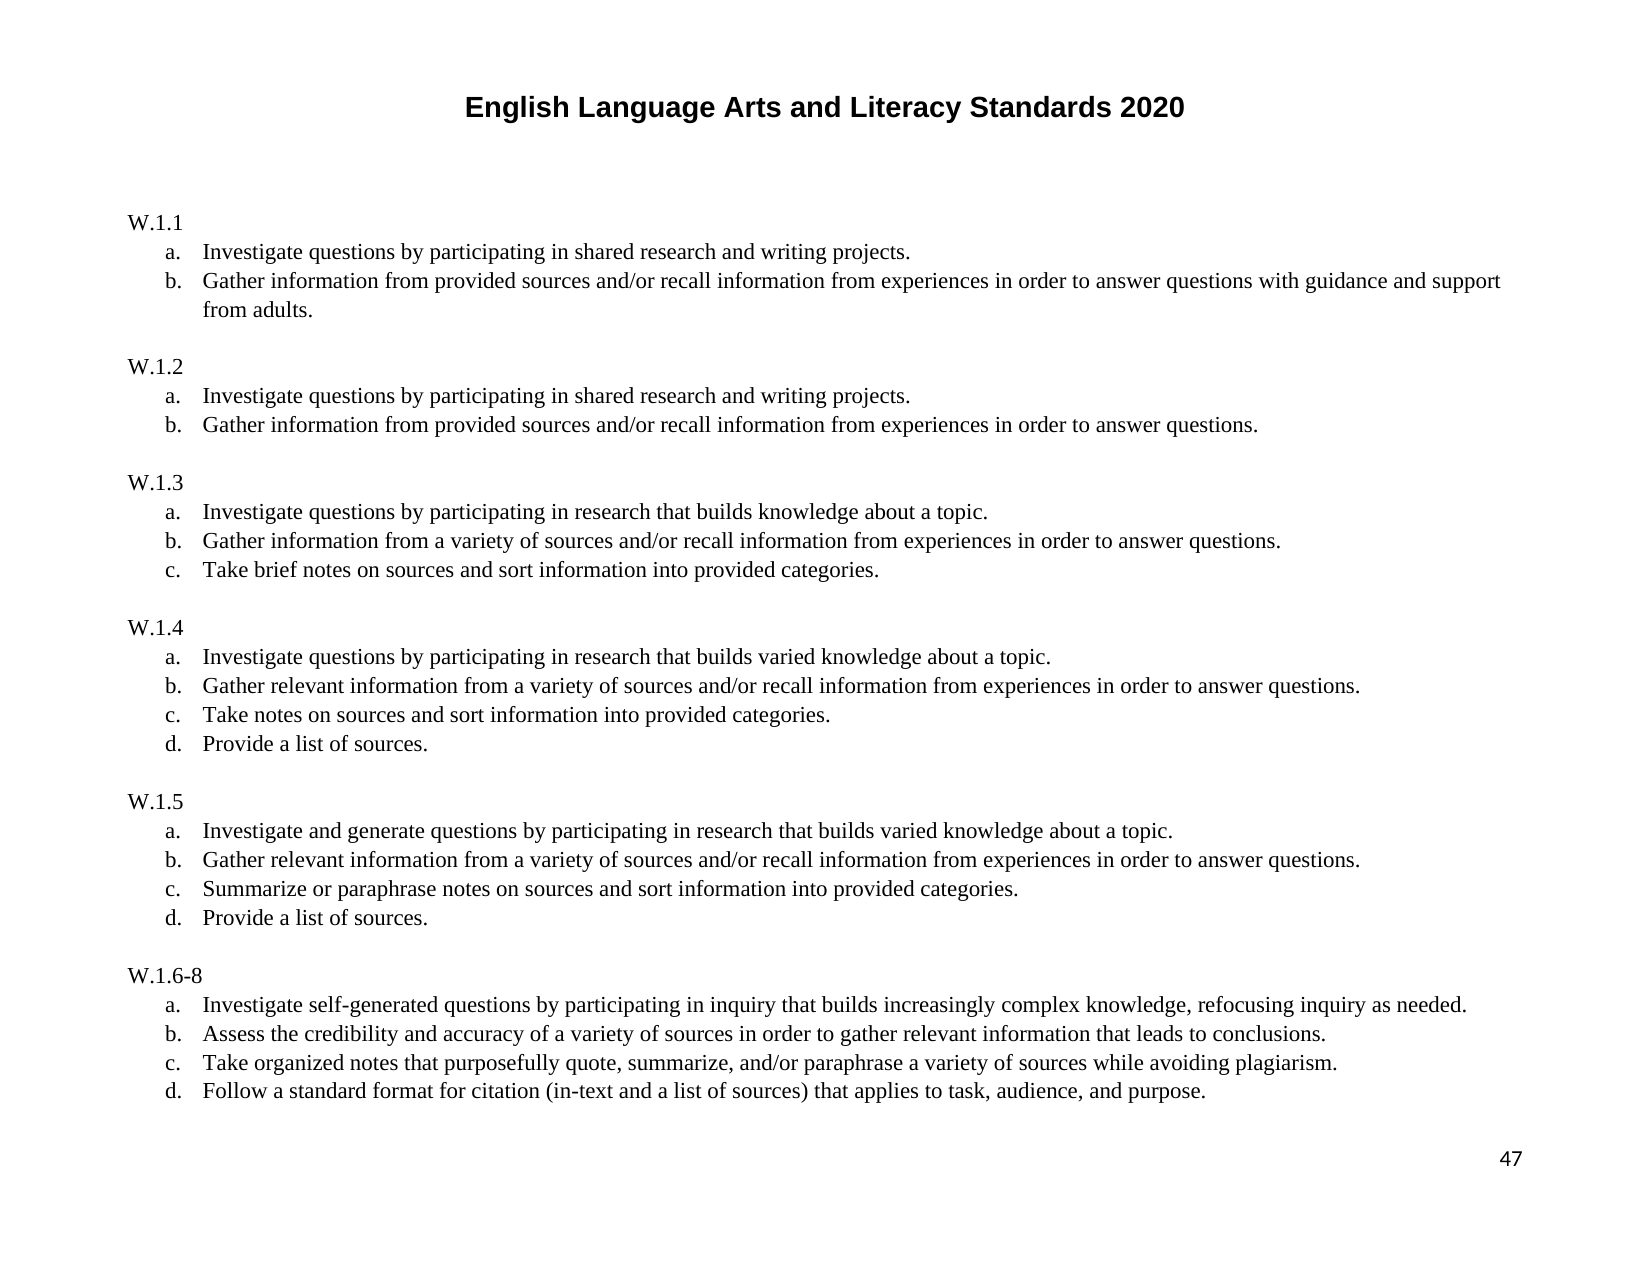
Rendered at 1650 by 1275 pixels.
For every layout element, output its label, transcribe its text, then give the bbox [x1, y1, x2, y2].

text W.1.4 [127, 614, 1522, 641]
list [165, 267, 1522, 322]
list Provide a list of sources. [165, 730, 1522, 756]
list Take brief notes on sources and sort information into provided categories. [165, 556, 1522, 583]
list Take notes on sources and sort information into provided categories. [165, 701, 1522, 727]
list Investigate questions by participating in research that builds knowledge about a topic. [165, 498, 1522, 525]
list Assess the credibility and accuracy of a variety of sources in order to gather relevant information that leads to conclusions. [165, 1020, 1522, 1046]
text W.1.2 [127, 354, 1522, 380]
list Investigate questions by participating in research that builds varied knowledge about a topic. [165, 643, 1522, 669]
text W.1.1 [127, 209, 1522, 235]
text W.1.3 [127, 469, 1522, 496]
list Provide a list of sources. [165, 904, 1522, 930]
text W.1.5 [127, 788, 1522, 814]
text W.1.6-8 [127, 962, 1522, 988]
list Summarize or paraphrase notes on sources and sort information into provided categories. [165, 875, 1522, 901]
list Take organized notes that purposefully quote, summarize, and/or paraphrase a variety of sources while avoiding plagiarism. [165, 1049, 1522, 1075]
list Investigate questions by participating in shared research and writing projects. [165, 383, 1522, 409]
list Gather information from provided sources and/or recall information from experiences in order to answer questions. [165, 412, 1522, 438]
list Investigate and generate questions by participating in research that builds varied knowledge about a topic. [165, 817, 1522, 843]
list Investigate questions by participating in shared research and writing projects. [165, 238, 1522, 264]
list Gather relevant information from a variety of sources and/or recall information from experiences in order to answer questions. [165, 672, 1522, 698]
list Gather relevant information from a variety of sources and/or recall information from experiences in order to answer questions. [165, 846, 1522, 872]
list Gather information from a variety of sources and/or recall information from experiences in order to answer questions. [165, 527, 1522, 554]
list Investigate self-generated questions by participating in inquiry that builds increasingly complex knowledge, refocusing inquiry as needed. [165, 991, 1522, 1017]
list Follow a standard format for citation (in-text and a list of sources) that applies to task, audience, and purpose. [165, 1078, 1522, 1104]
